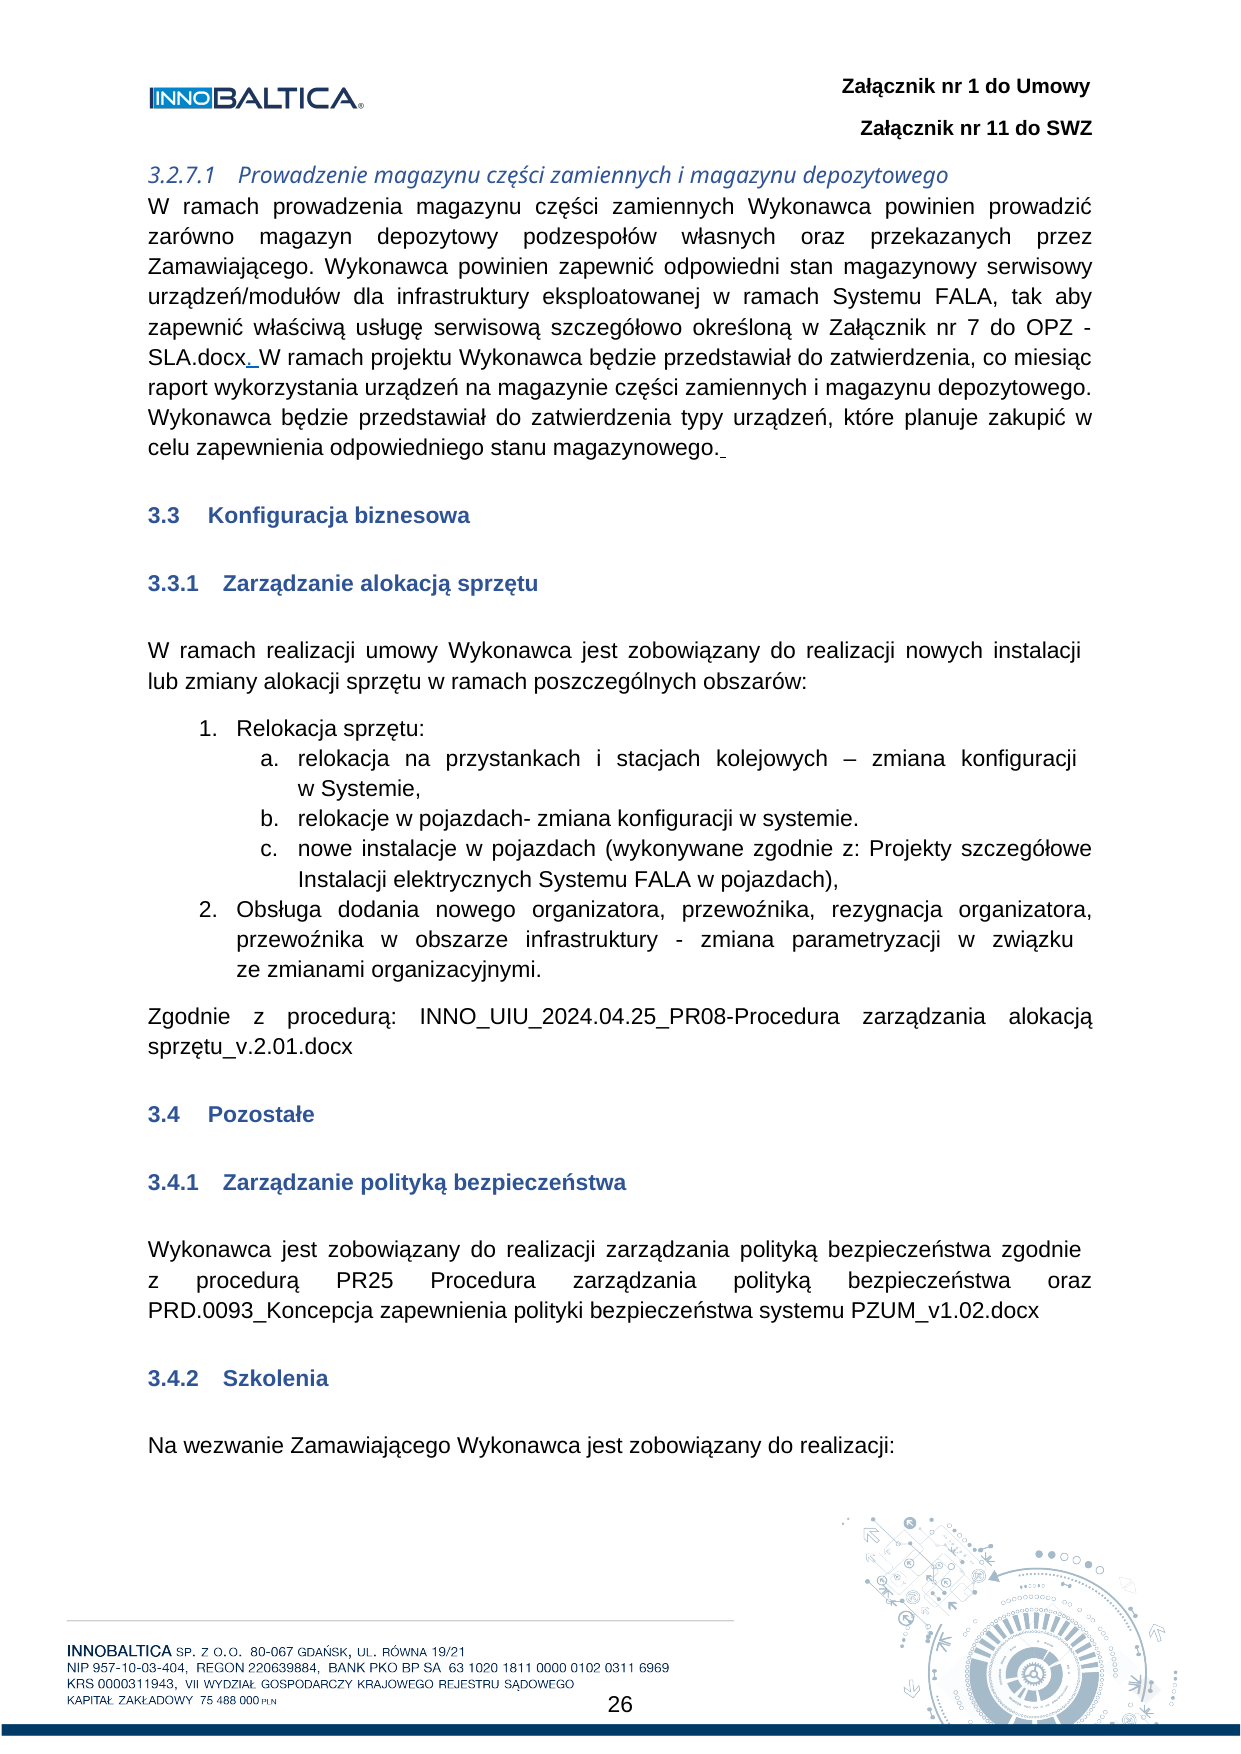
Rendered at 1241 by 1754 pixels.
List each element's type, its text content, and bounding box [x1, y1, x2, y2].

text W ramach prowadzenia magazynu części zamiennych Wykonawca powinien prowadzić zarówno magazyn depozytowy podzespołów własnych oraz przekazanych przez Zamawiającego. Wykonawca powinien zapewnić odpowiedni stan magazynowy serwisowy urządzeń/modułów dla infrastruktury eksploatowanej w ramach Systemu FALA, tak aby zapewnić właściwą usługę serwisową szczegółowo określoną w Załącznik nr 7 do OPZ - SLA.docx. W ramach projektu Wykonawca będzie przedstawiał do zatwierdzenia, co miesiąc raport wykorzystania urządzeń na magazynie części zamiennych i magazynu depozytowego. Wykonawca będzie przedstawiał do zatwierdzenia typy urządzeń, które planuje zakupić w celu zapewnienia odpowiedniego stanu magazynowego. [148, 193, 1093, 461]
subtitle Szkolenia [148, 1364, 1093, 1391]
subtitle Zarządzanie polityką bezpieczeństwa [148, 1169, 1093, 1195]
list Obsługa dodania nowego organizatora, przewoźnika, rezygnacja organizatora, przewoźnika w obszarze infrastruktury - zmiana parametryzacji w związku ze zmianami organizacyjnymi. [199, 896, 1093, 983]
picture [1, 1500, 1241, 1736]
text W ramach realizacji umowy Wykonawca jest zobowiązany do realizacji nowych instalacji lub zmiany alokacji sprzętu w ramach poszczególnych obszarów: [148, 637, 1093, 694]
subtitle Prowadzenie magazynu części zamiennych i magazynu depozytowego [148, 159, 1093, 190]
subtitle Pozostałe [148, 1101, 1093, 1127]
text Zgodnie z procedurą: INNO_UIU_2024.04.25_PR08-Procedura zarządzania alokacją sprzętu_v.2.01.docx [148, 1003, 1093, 1060]
list relokacje w pojazdach- zmiana konfiguracji w systemie. [260, 805, 1093, 832]
subtitle Zarządzanie alokacją sprzętu [148, 570, 1093, 596]
picture [112, 61, 396, 133]
subtitle Konfiguracja biznesowa [148, 502, 1093, 528]
text Wykonawca jest zobowiązany do realizacji zarządzania polityką bezpieczeństwa zgodnie z procedurą PR25 Procedura zarządzania polityką bezpieczeństwa oraz PRD.0093_Koncepcja zapewnienia polityki bezpieczeństwa systemu PZUM_v1.02.docx [148, 1236, 1093, 1323]
list nowe instalacje w pojazdach (wykonywane zgodnie z: Projekty szczegółowe Instalacji elektrycznych Systemu FALA w pojazdach), [260, 835, 1093, 892]
text Na wezwanie Zamawiającego Wykonawca jest zobowiązany do realizacji: [148, 1432, 1093, 1459]
list relokacja na przystankach i stacjach kolejowych – zmiana konfiguracji w Systemie, [260, 745, 1093, 801]
list Relokacja sprzętu: [199, 714, 1093, 741]
